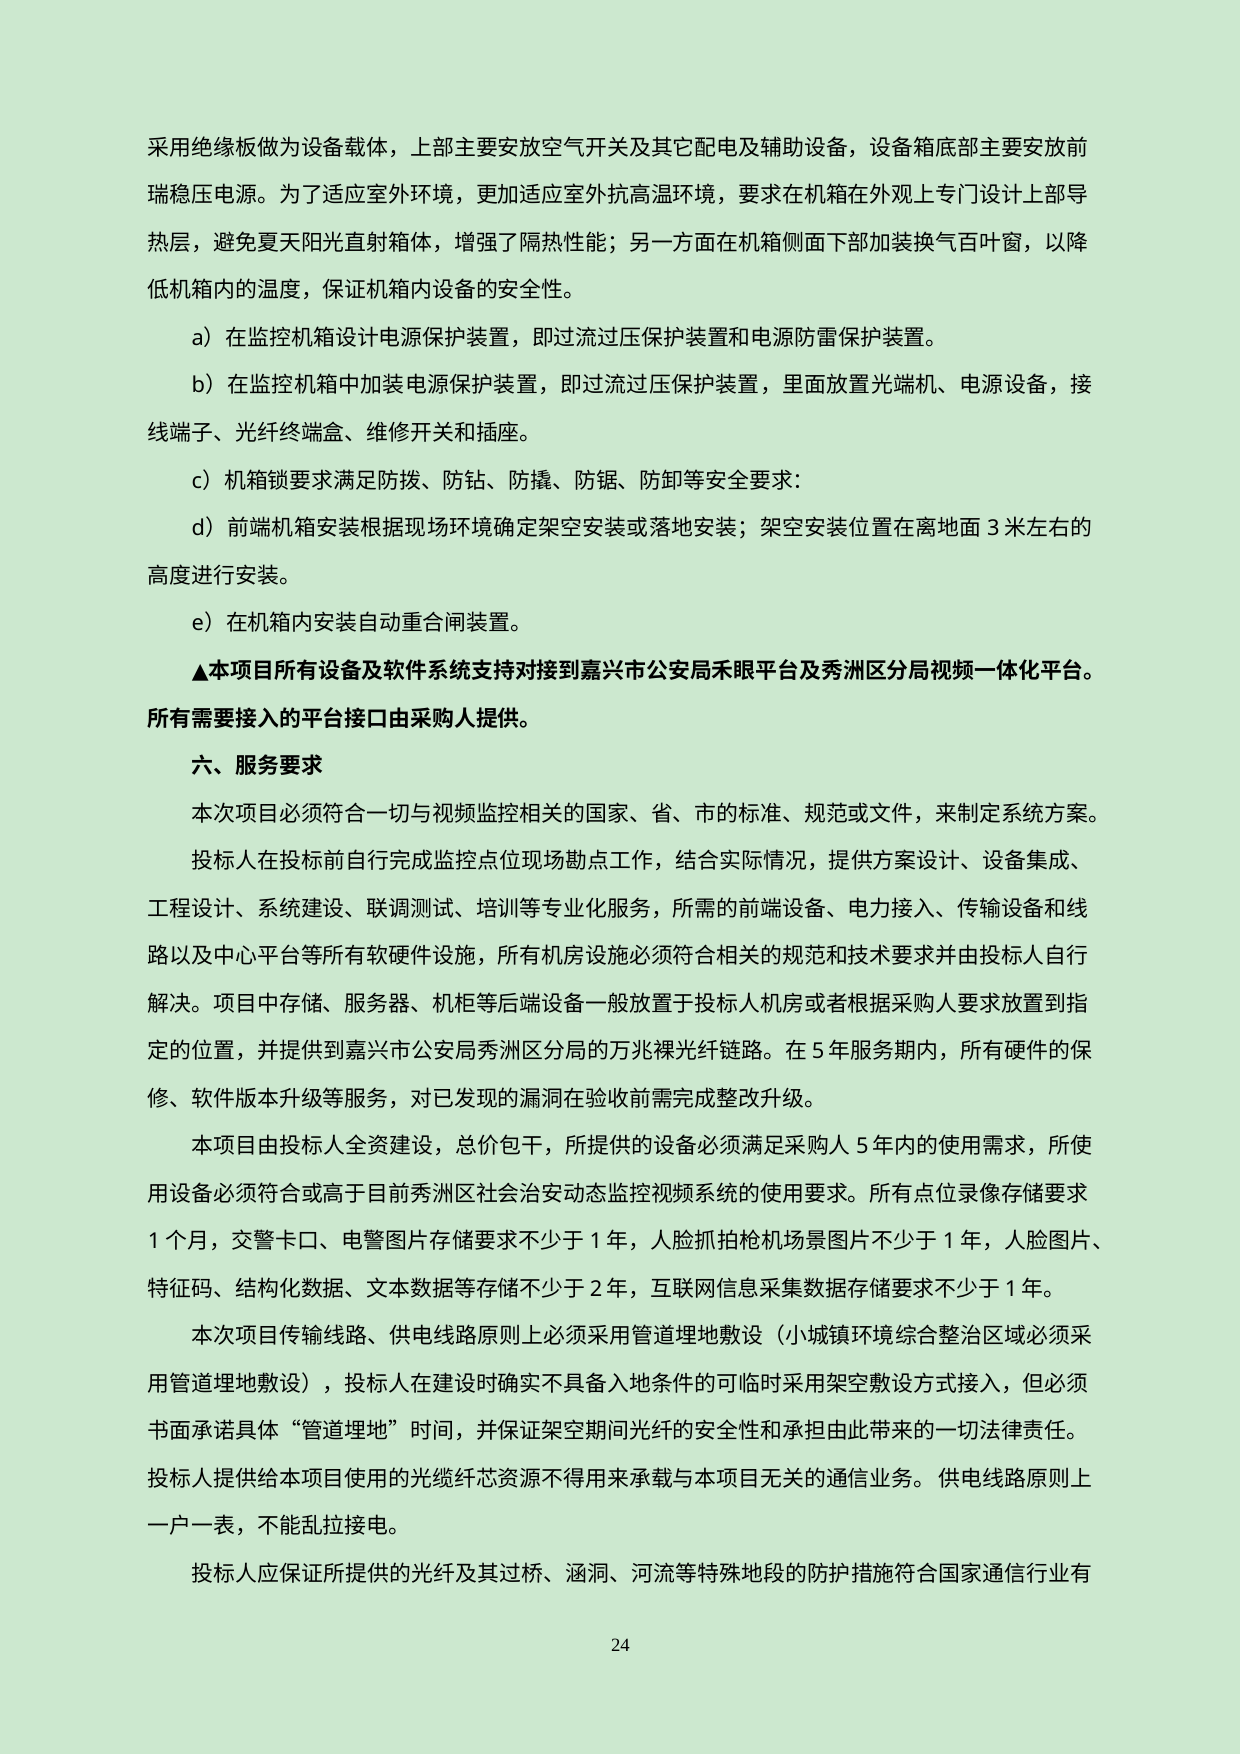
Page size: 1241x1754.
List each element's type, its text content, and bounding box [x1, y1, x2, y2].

text 六、服务要求 [148, 748, 1092, 780]
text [148, 1556, 1092, 1588]
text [148, 130, 1092, 304]
text c）机箱锁要求满足防拨、防钻、防撬、防锯、防卸等安全要求： [148, 463, 1092, 494]
text 投标人在投标前自行完成监控点位现场勘点工作，结合实际情况，提供方案设计、设备集成、工程设计、系统建设、联调测试、培训等专业化服务，所需的前端设备、电力接入、传输设备和线路以及中心平台等所有软硬件设施，所有机房设施必须符合相关的规范和技术要求并由投标人自行解决。项目中存储、服务器、机柜等后端设备一般放置于投标人机房或者根据采购人要求放置到指定的位置，并提供到嘉兴市公安局秀洲区分局的万兆裸光纤链路。在5年服务期内，所有硬件的保修、软件版本升级等服务，对已发现的漏洞在验收前需完成整改升级。 [148, 843, 1092, 1112]
text b）在监控机箱中加装电源保护装置，即过流过压保护装置，里面放置光端机、电源设备，接线端子、光纤终端盒、维修开关和插座。 [148, 367, 1092, 447]
text 本次项目必须符合一切与视频监控相关的国家、省、市的标准、规范或文件，来制定系统方案。 [148, 796, 1092, 827]
text ▲本项目所有设备及软件系统支持对接到嘉兴市公安局禾眼平台及秀洲区分局视频一体化平台。所有需要接入的平台接口由采购人提供。 [148, 653, 1092, 732]
text 本次项目传输线路、供电线路原则上必须采用管道埋地敷设（小城镇环境综合整治区域必须采用管道埋地敷设），投标人在建设时确实不具备入地条件的可临时采用架空敷设方式接入，但必须书面承诺具体“管道埋地”时间，并保证架空期间光纤的安全性和承担由此带来的一切法律责任。投标人提供给本项目使用的光缆纤芯资源不得用来承载与本项目无关的通信业务。供电线路原则上一户一表，不能乱拉接电。 [148, 1318, 1092, 1540]
text e）在机箱内安装自动重合闸装置。 [148, 605, 1092, 637]
text d）前端机箱安装根据现场环境确定架空安装或落地安装；架空安装位置在离地面3米左右的高度进行安装。 [148, 510, 1092, 589]
text a）在监控机箱设计电源保护装置，即过流过压保护装置和电源防雷保护装置。 [148, 320, 1092, 352]
text 本项目由投标人全资建设，总价包干，所提供的设备必须满足采购人5年内的使用需求，所使用设备必须符合或高于目前秀洲区社会治安动态监控视频系统的使用要求。所有点位录像存储要求1个月，交警卡口、电警图片存储要求不少于1年，人脸抓拍枪机场景图片不少于1年，人脸图片、特征码、结构化数据、文本数据等存储不少于2年，互联网信息采集数据存储要求不少于1年。 [148, 1128, 1092, 1303]
